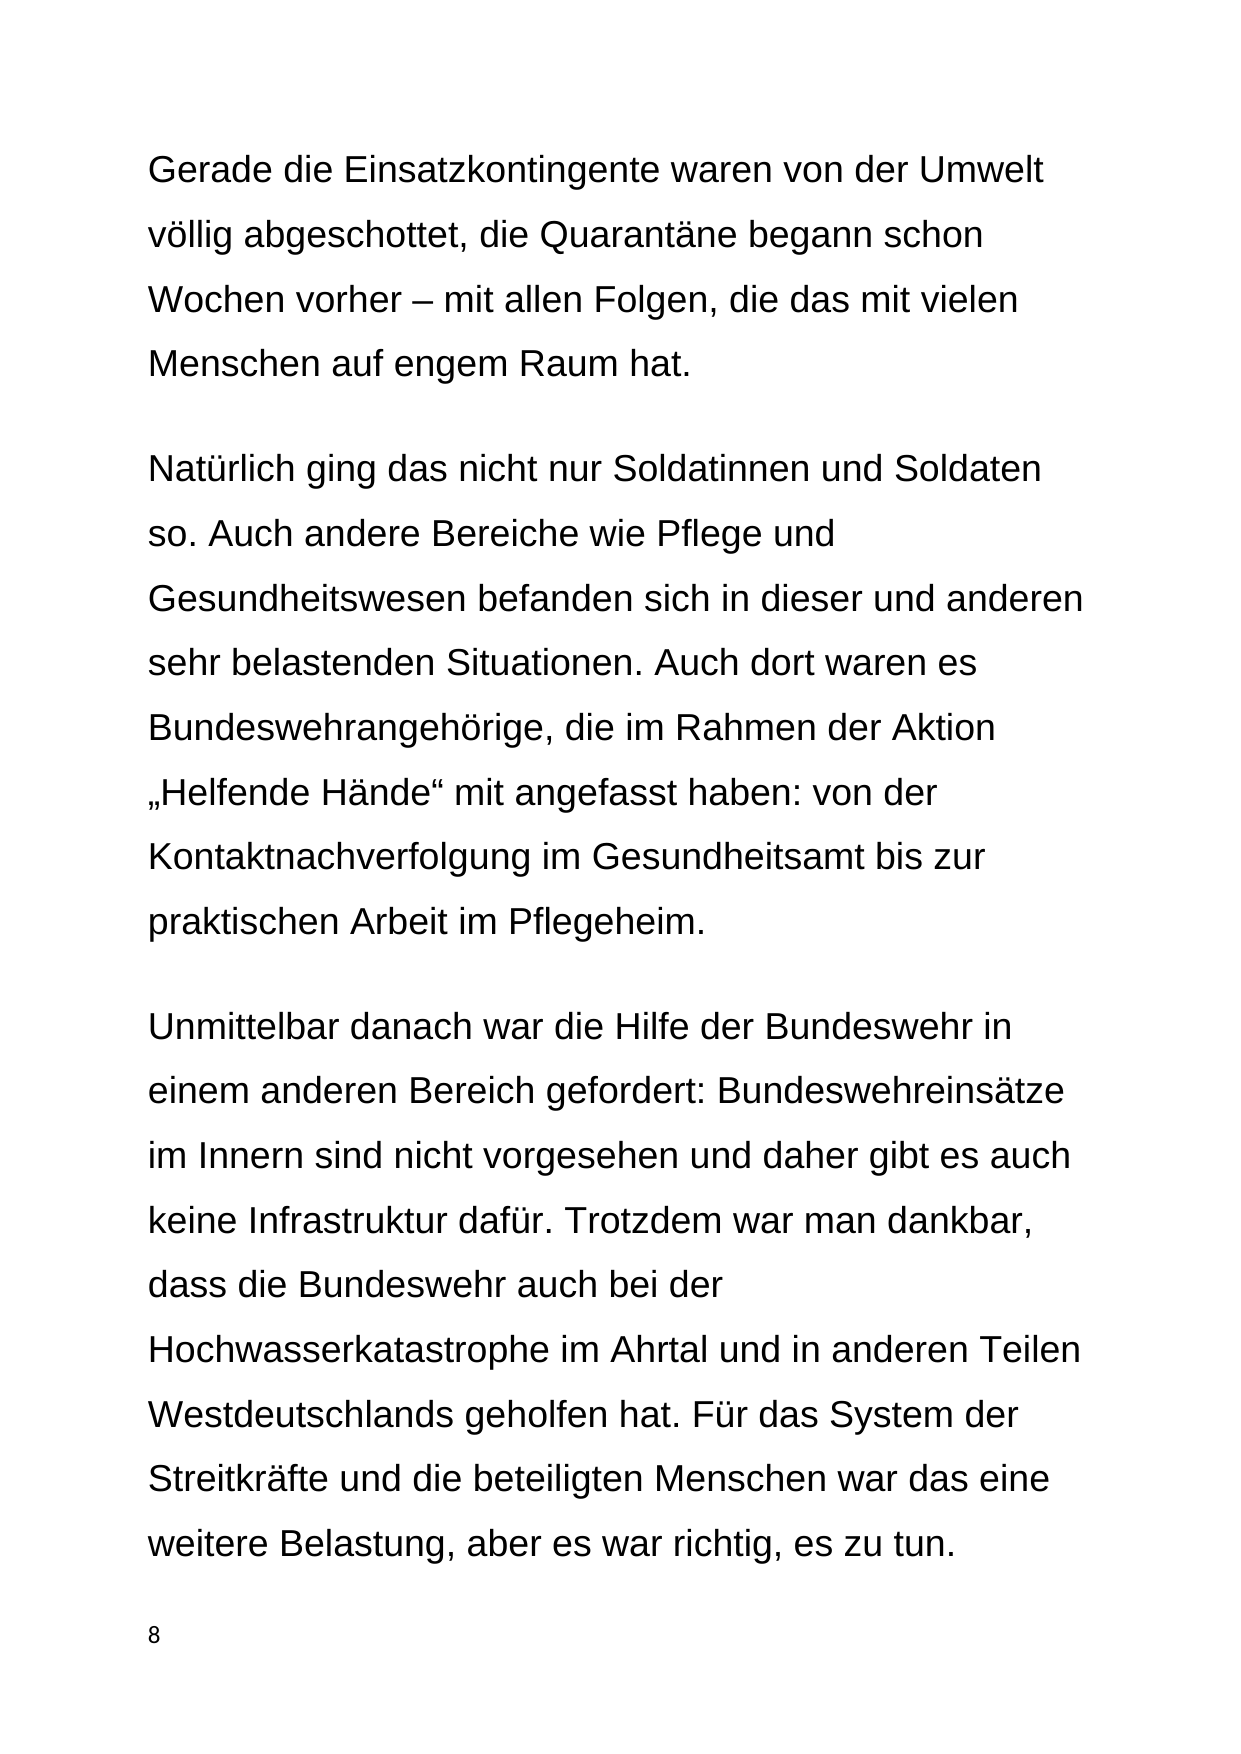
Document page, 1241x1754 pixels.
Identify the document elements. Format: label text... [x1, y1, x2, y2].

text Unmittelbar danach war die Hilfe der Bundeswehr in einem anderen Bereich gefordert: Bundeswehreinsätze im Innern sind nicht vorgesehen und daher gibt es auch keine Infrastruktur dafür. Trotzdem war man dankbar, dass die Bundeswehr auch bei der Hochwasserkatastrophe im Ahrtal und in anderen Teilen Westdeutschlands geholfen hat. Für das System der Streitkräfte und die beteiligten Menschen war das eine weitere Belastung, aber es war richtig, es zu tun. [148, 1004, 1093, 1564]
text Natürlich ging das nicht nur Soldatinnen und Soldaten so. Auch andere Bereiche wie Pflege und Gesundheitswesen befanden sich in dieser und anderen sehr belastenden Situationen. Auch dort waren es Bundeswehrangehörige, die im Rahmen der Aktion „Helfende Hände“ mit angefasst haben: von der Kontaktnachverfolgung im Gesundheitsamt bis zur praktischen Arbeit im Pflegeheim. [148, 446, 1093, 942]
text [148, 148, 1093, 385]
